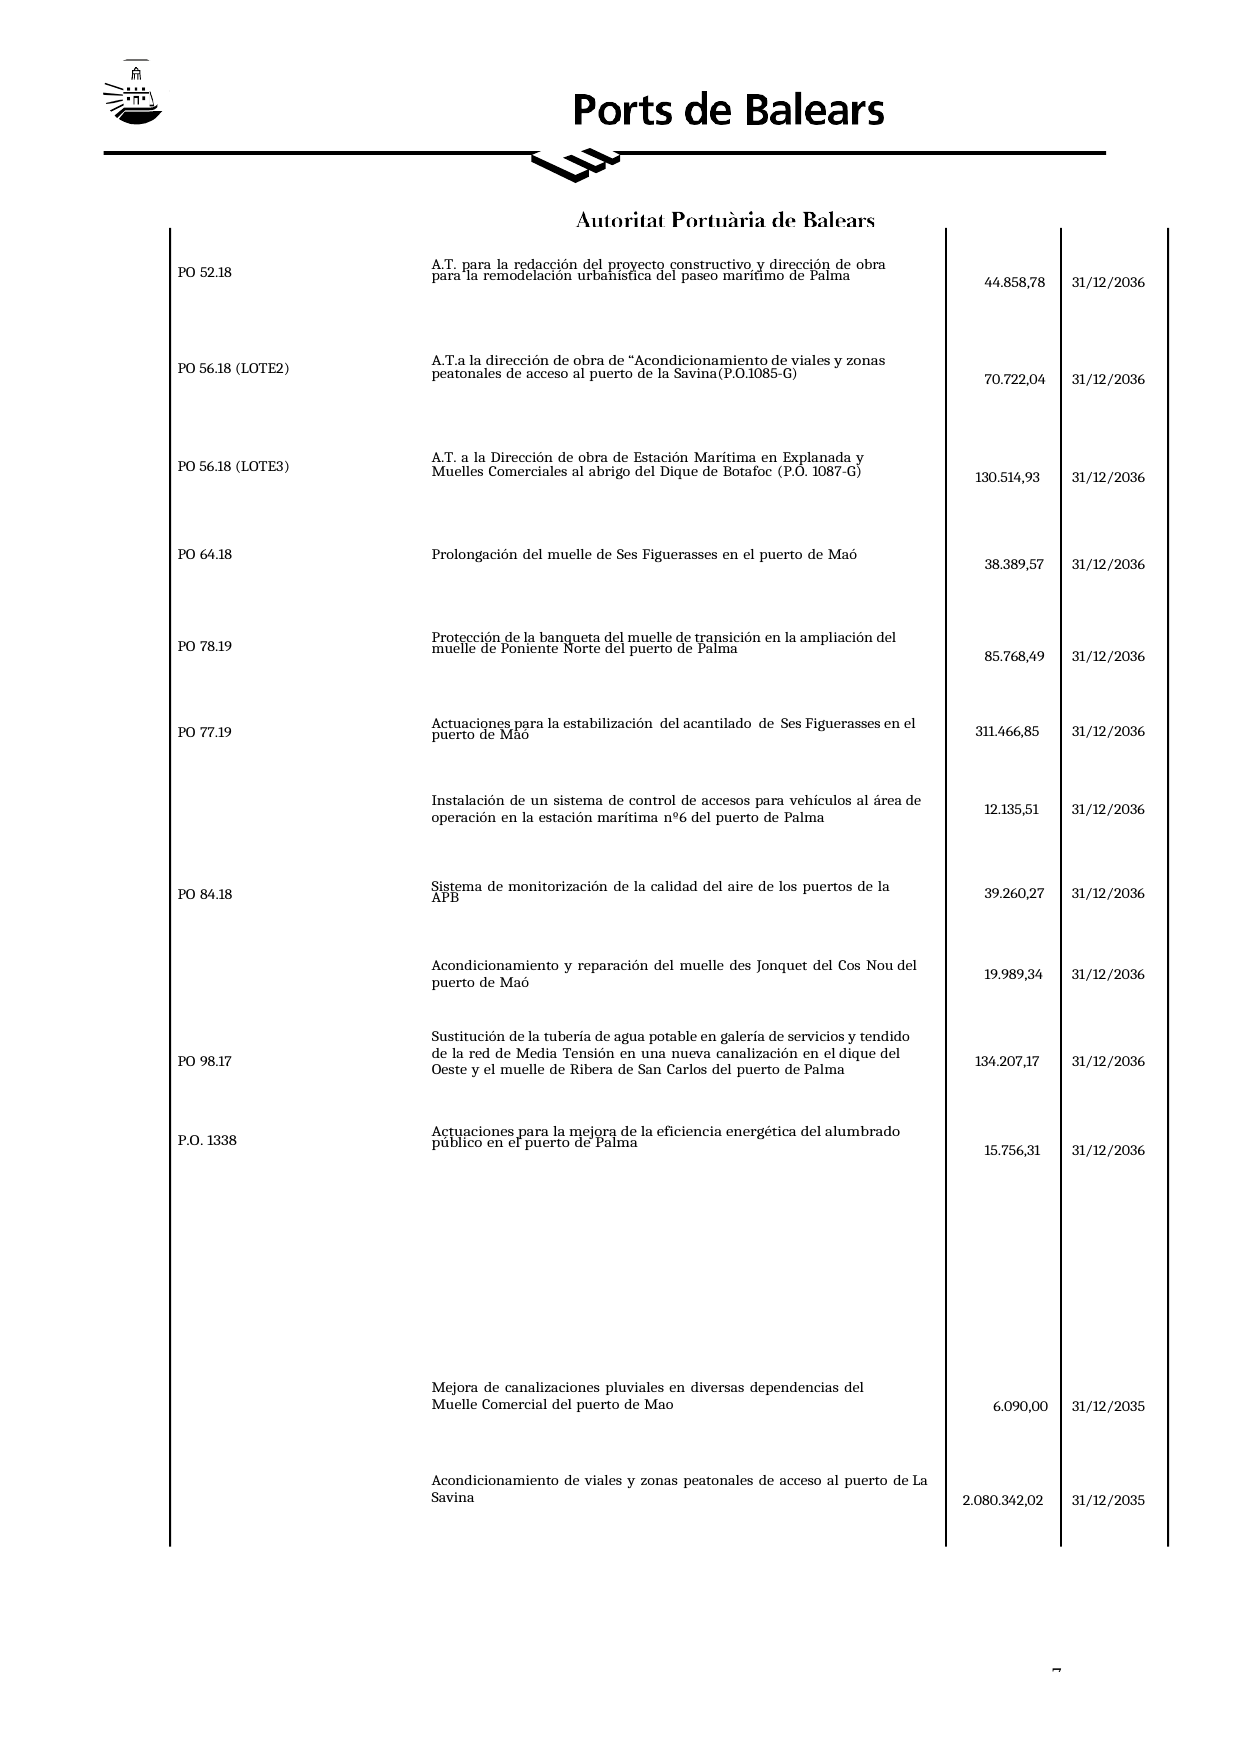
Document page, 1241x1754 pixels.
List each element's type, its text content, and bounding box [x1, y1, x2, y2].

picture [852, 101, 884, 125]
text 31/12/2036 [1072, 966, 1167, 983]
text 31/12/2036 [1072, 1142, 1167, 1158]
text 85.768,49 [984, 648, 1054, 665]
text PO 98.17 [177, 1053, 245, 1070]
text PO 56.18 (LOTE2) A.T.a la dirección de obra de “Acondicionamiento de viales y zonas [177, 353, 912, 368]
text 15.756,31 [984, 1142, 1054, 1158]
text 31/12/2036 [1072, 557, 1167, 573]
picture [624, 95, 672, 125]
text PO 77.19 Actuaciones para la estabilización del acantilado de Ses Figuerasses en el puerto de Maó [177, 715, 933, 743]
picture [103, 60, 169, 111]
picture [685, 91, 707, 125]
picture [805, 101, 826, 125]
text PO 64.18 Prolongación del muelle de Ses Figuerasses en el puerto de Maó [177, 546, 887, 563]
text PO 84.18 Sistema de monitorización de la calidad del aire de los puertos de la APB [177, 877, 916, 906]
text Acondicionamiento y reparación del muelle des Jonquet del Cos Nou del puerto de Maó [431, 957, 919, 991]
text 31/12/2036 [1072, 885, 1167, 902]
text 31/12/2036 [1072, 372, 1167, 388]
text Instalación de un sistema de control de accesos para vehículos al área de operación en la estación marítima nº6 del puerto de Palma [431, 793, 927, 826]
text PO 56.18 (LOTE3) A.T. a la Dirección de obra de Estación Marítima en Explanada y [177, 450, 894, 466]
text Muelles Comerciales al abrigo del Dique de Botafoc (P.O. 1087-G) [431, 466, 894, 479]
text Acondicionamiento de viales y zonas peatonales de acceso al puerto de La Savina [431, 1473, 938, 1506]
text 38.389,57 [984, 557, 1054, 573]
text 70.722,04 [984, 372, 1054, 388]
text Mejora de canalizaciones pluviales en diversas dependencias del Muelle Comercial del puerto de Mao [431, 1380, 888, 1413]
text peatonales de acceso al puerto de la Savina(P.O.1085-G) [431, 368, 912, 381]
text 134.207,17 [975, 1053, 1054, 1070]
text 44.858,78 [984, 275, 1054, 291]
text 6.090,00 [993, 1399, 1054, 1416]
text 31/12/2036 [1072, 801, 1167, 818]
text 31/12/2036 [1072, 1053, 1167, 1070]
text PO 78.19 Protección de la banqueta del muelle de transición en la ampliación del muelle de Poniente Norte del puerto de Palma [177, 629, 937, 658]
text 31/12/2036 [1072, 723, 1167, 740]
text 130.514,93 [975, 469, 1054, 486]
text 19.989,34 [984, 966, 1054, 983]
text PO 52.18 A.T. para la redacción del proyecto constructivo y dirección de obra para la remodelación urbanística del paseo marítimo de Palma [177, 256, 912, 284]
text 31/12/2036 [1072, 275, 1167, 291]
picture [770, 101, 791, 125]
text 31/12/2036 [1072, 469, 1167, 486]
text 31/12/2035 [1072, 1492, 1167, 1508]
picture [575, 94, 621, 125]
picture [828, 101, 848, 125]
text 311.466,85 [975, 723, 1054, 740]
picture [575, 211, 875, 227]
picture [747, 94, 768, 125]
text 31/12/2035 [1072, 1399, 1167, 1416]
text P.O. 1338 Actuaciones para la mejora de la eficiencia energética del alumbrado público en el puerto de Palma [177, 1123, 920, 1151]
text 39.260,27 [984, 885, 1054, 902]
text Sustitución de la tubería de agua potable en galería de servicios y tendido de la red de Media Tensión en una nueva canalización en el dique del Oeste y el muelle de Ribera de San Carlos del puerto de Palma [432, 1028, 915, 1078]
text 31/12/2036 [1072, 648, 1167, 665]
text 2.080.342,02 [963, 1492, 1054, 1508]
picture [710, 101, 731, 125]
text 12.135,51 [984, 801, 1054, 818]
